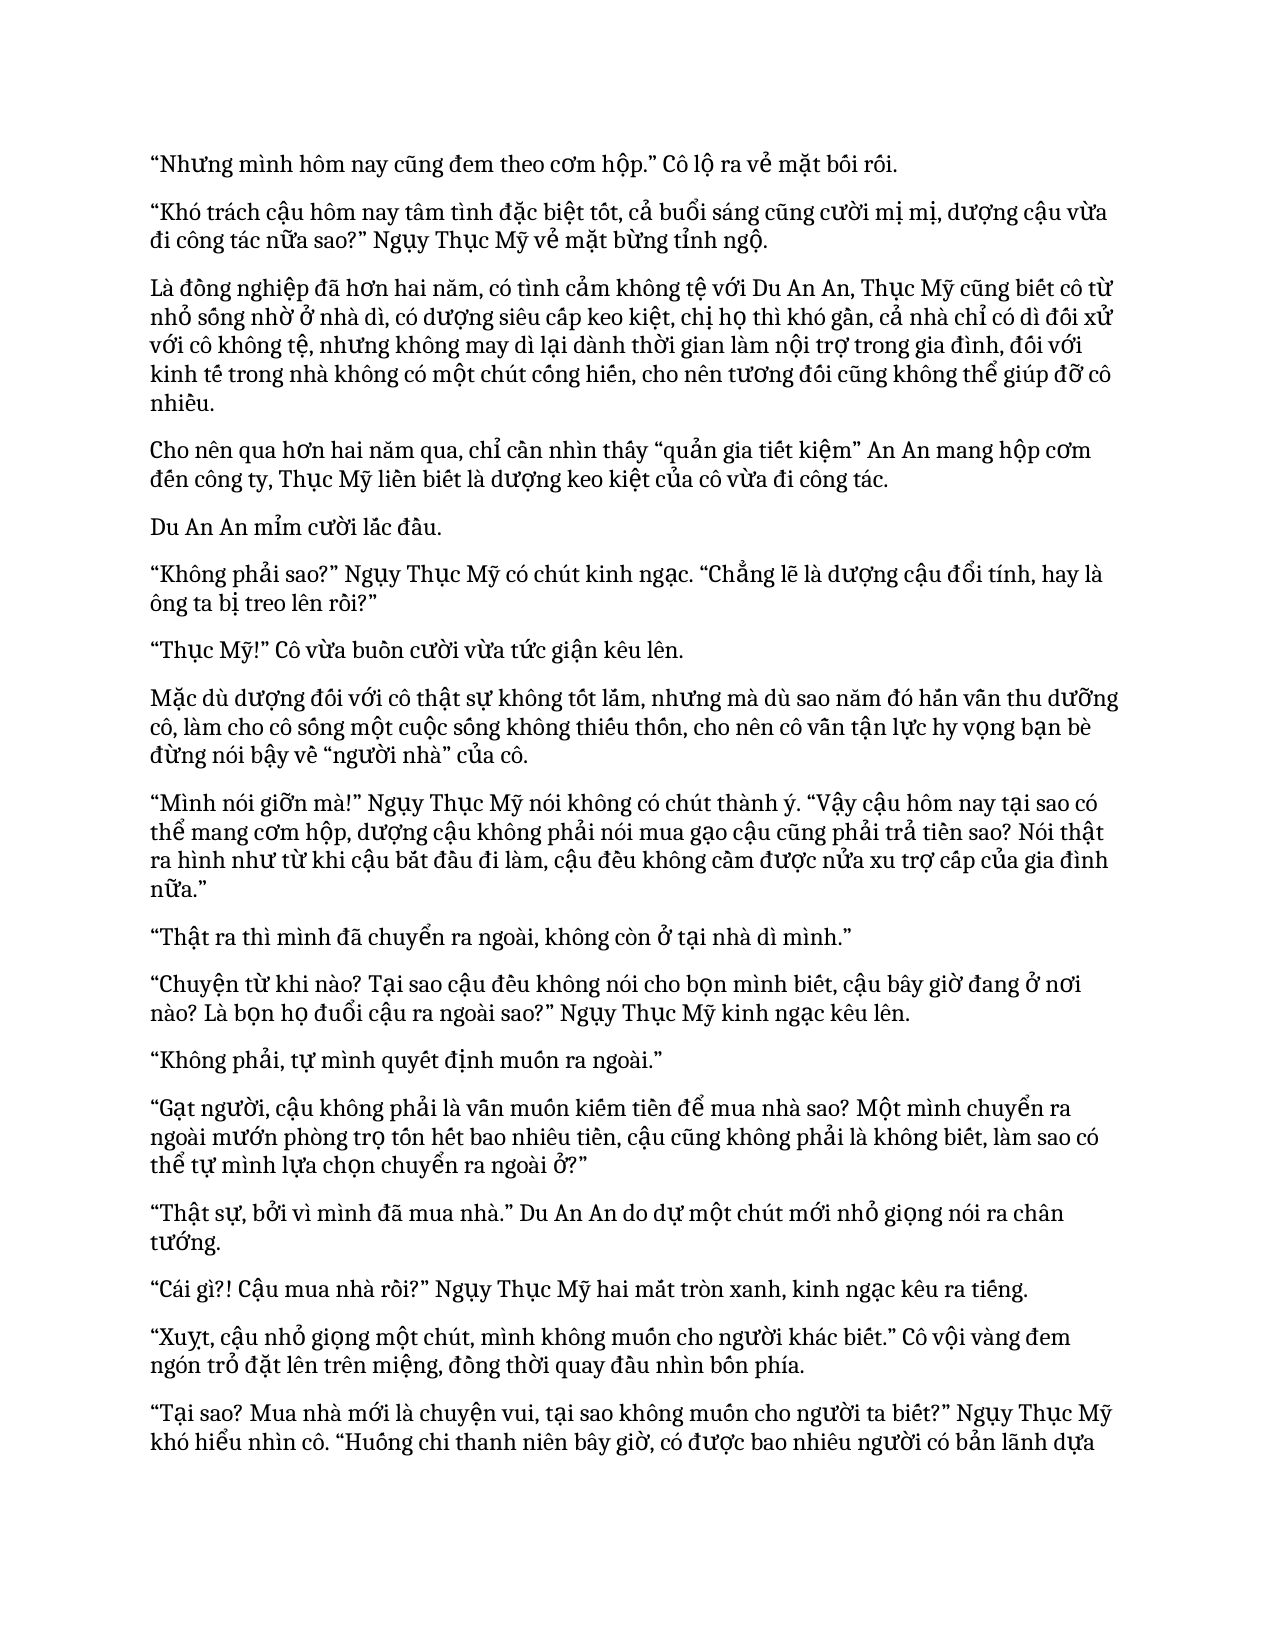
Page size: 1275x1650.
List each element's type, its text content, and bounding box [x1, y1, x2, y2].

text “Cái gì?! Cậu mua nhà rồi?” Ngụy Thục Mỹ hai mắt tròn xanh, kinh ngạc kêu ra tiếng. [150, 1275, 1125, 1304]
text Là đồng nghiệp đã hơn hai năm, có tình cảm không tệ với Du An An, Thục Mỹ cũng biết cô từ nhỏ sống nhờ ở nhà dì, có dượng siêu cấp keo kiệt, chị họ thì khó gần, cả nhà chỉ có dì đối xử với cô không tệ, nhưng không may dì lại dành thời gian làm nội trợ trong gia đình, đối với kinh tế trong nhà không có một chút cống hiến, cho nên tương đối cũng không thể giúp đỡ cô nhiều. [150, 274, 1125, 417]
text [150, 1399, 1125, 1456]
text “Thục Mỹ!” Cô vừa buồn cười vừa tức giận kêu lên. [150, 636, 1125, 665]
text “Khó trách cậu hôm nay tâm tình đặc biệt tốt, cả buổi sáng cũng cười mị mị, dượng cậu vừa đi công tác nữa sao?” Ngụy Thục Mỹ vẻ mặt bừng tỉnh ngộ. [150, 197, 1125, 255]
text “Không phải sao?” Ngụy Thục Mỹ có chút kinh ngạc. “Chẳng lẽ là dượng cậu đổi tính, hay là ông ta bị treo lên rồi?” [150, 560, 1125, 617]
text “Gạt người, cậu không phải là vẫn muốn kiếm tiền để mua nhà sao? Một mình chuyển ra ngoài mướn phòng trọ tốn hết bao nhiêu tiền, cậu cũng không phải là không biết, làm sao có thể tự mình lựa chọn chuyển ra ngoài ở?” [150, 1094, 1125, 1180]
text “Xuỵt, cậu nhỏ giọng một chút, mình không muốn cho người khác biết.” Cô vội vàng đem ngón trỏ đặt lên trên miệng, đồng thời quay đầu nhìn bốn phía. [150, 1322, 1125, 1380]
text Du An An mỉm cười lắc đầu. [150, 512, 1125, 541]
text “Mình nói giỡn mà!” Ngụy Thục Mỹ nói không có chút thành ý. “Vậy cậu hôm nay tại sao có thể mang cơm hộp, dượng cậu không phải nói mua gạo cậu cũng phải trả tiền sao? Nói thật ra hình như từ khi cậu bắt đầu đi làm, cậu đều không cầm được nửa xu trợ cấp của gia đình nữa.” [150, 789, 1125, 904]
text “Chuyện từ khi nào? Tại sao cậu đều không nói cho bọn mình biết, cậu bây giờ đang ở nơi nào? Là bọn họ đuổi cậu ra ngoài sao?” Ngụy Thục Mỹ kinh ngạc kêu lên. [150, 970, 1125, 1027]
text “Thật sự, bởi vì mình đã mua nhà.” Du An An do dự một chút mới nhỏ giọng nói ra chân tướng. [150, 1199, 1125, 1256]
text “Nhưng mình hôm nay cũng đem theo cơm hộp.” Cô lộ ra vẻ mặt bối rối. [150, 150, 1125, 179]
text “Không phải, tự mình quyết định muốn ra ngoài.” [150, 1046, 1125, 1075]
text Cho nên qua hơn hai năm qua, chỉ cần nhìn thấy “quản gia tiết kiệm” An An mang hộp cơm đến công ty, Thục Mỹ liền biết là dượng keo kiệt của cô vừa đi công tác. [150, 436, 1125, 494]
text “Thật ra thì mình đã chuyển ra ngoài, không còn ở tại nhà dì mình.” [150, 922, 1125, 951]
text Mặc dù dượng đối với cô thật sự không tốt lắm, nhưng mà dù sao năm đó hắn vẫn thu dưỡng cô, làm cho cô sống một cuộc sống không thiếu thốn, cho nên cô vẫn tận lực hy vọng bạn bè đừng nói bậy về “người nhà” của cô. [150, 684, 1125, 770]
